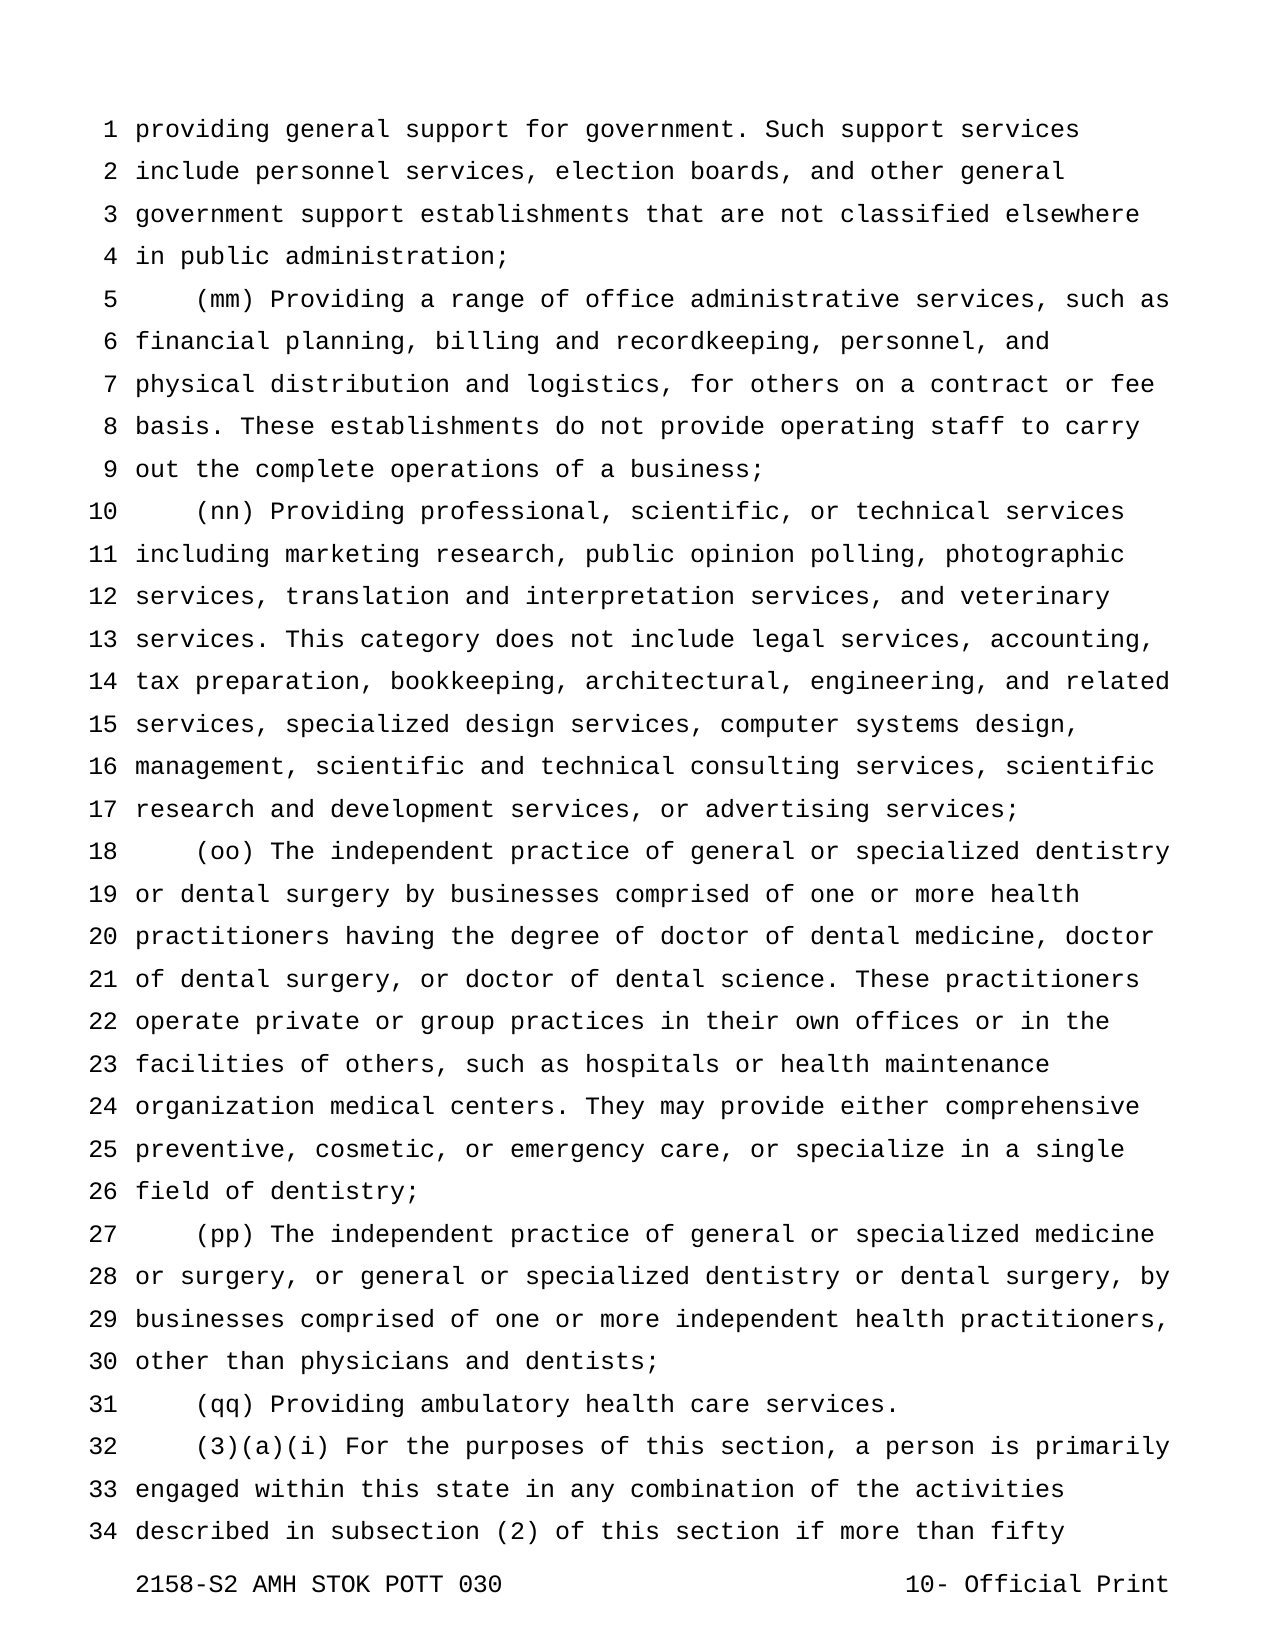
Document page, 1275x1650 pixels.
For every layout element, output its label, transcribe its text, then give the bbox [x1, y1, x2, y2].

text (mm) Providing a range of office administrative services, such as financial planning, billing and recordkeeping, personnel, and physical distribution and logistics, for others on a contract or fee basis. These establishments do not provide operating staff to carry out the complete operations of a business; [135, 273, 1170, 486]
text (oo) The independent practice of general or specialized dentistry or dental surgery by businesses comprised of one or more health practitioners having the degree of doctor of dental medicine, doctor of dental surgery, or doctor of dental science. These practitioners operate private or group practices in their own offices or in the facilities of others, such as hospitals or health maintenance organization medical centers. They may provide either comprehensive preventive, cosmetic, or emergency care, or specialize in a single field of dentistry; [135, 826, 1170, 1208]
text (qq) Providing ambulatory health care services. [135, 1378, 1170, 1421]
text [135, 1421, 1170, 1548]
text (pp) The independent practice of general or specialized medicine or surgery, or general or specialized dentistry or dental surgery, by businesses comprised of one or more independent health practitioners, other than physicians and dentists; [135, 1208, 1170, 1378]
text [135, 103, 1170, 273]
text (nn) Providing professional, scientific, or technical services including marketing research, public opinion polling, photographic services, translation and interpretation services, and veterinary services. This category does not include legal services, accounting, tax preparation, bookkeeping, architectural, engineering, and related services, specialized design services, computer systems design, management, scientific and technical consulting services, scientific research and development services, or advertising services; [135, 486, 1170, 826]
